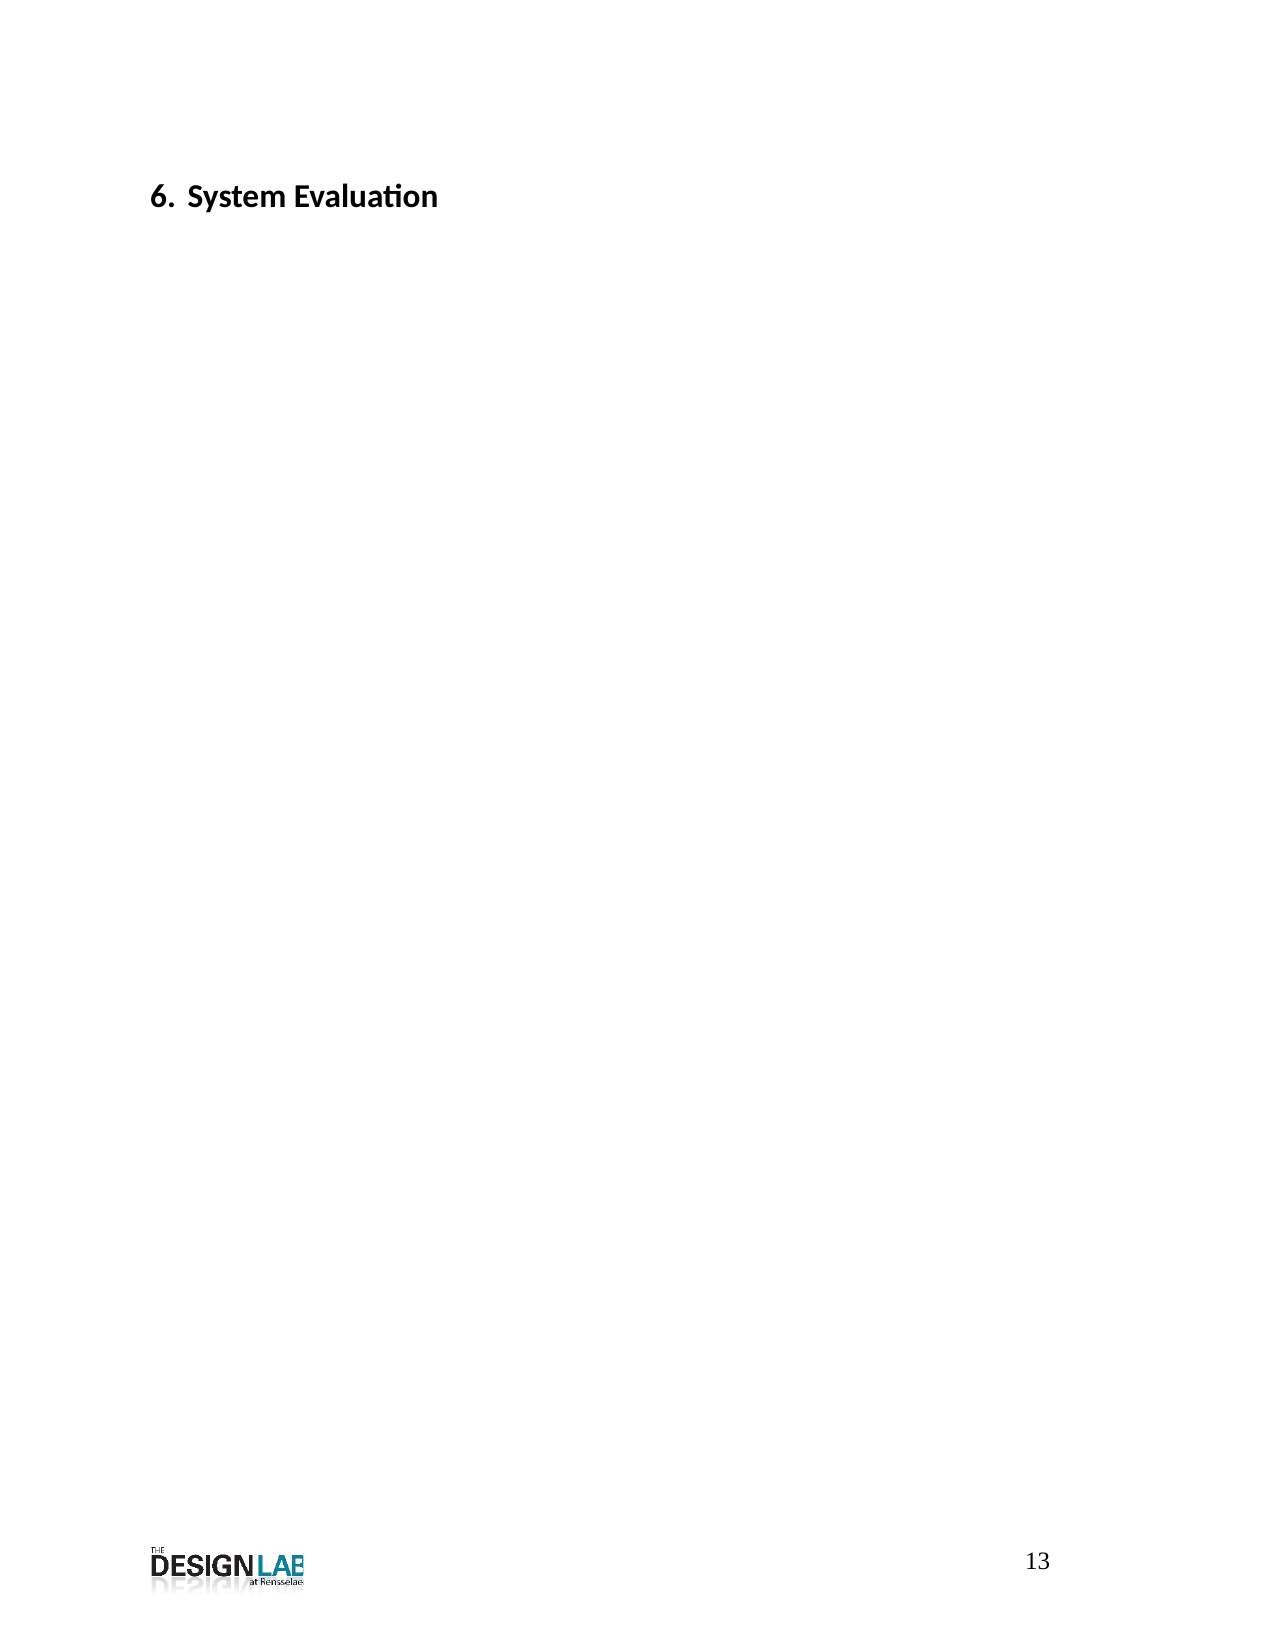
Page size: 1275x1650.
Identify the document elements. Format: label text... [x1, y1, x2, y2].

picture [150, 1547, 303, 1595]
subtitle System Evaluation [150, 175, 1125, 216]
picture [295, 1558, 303, 1572]
